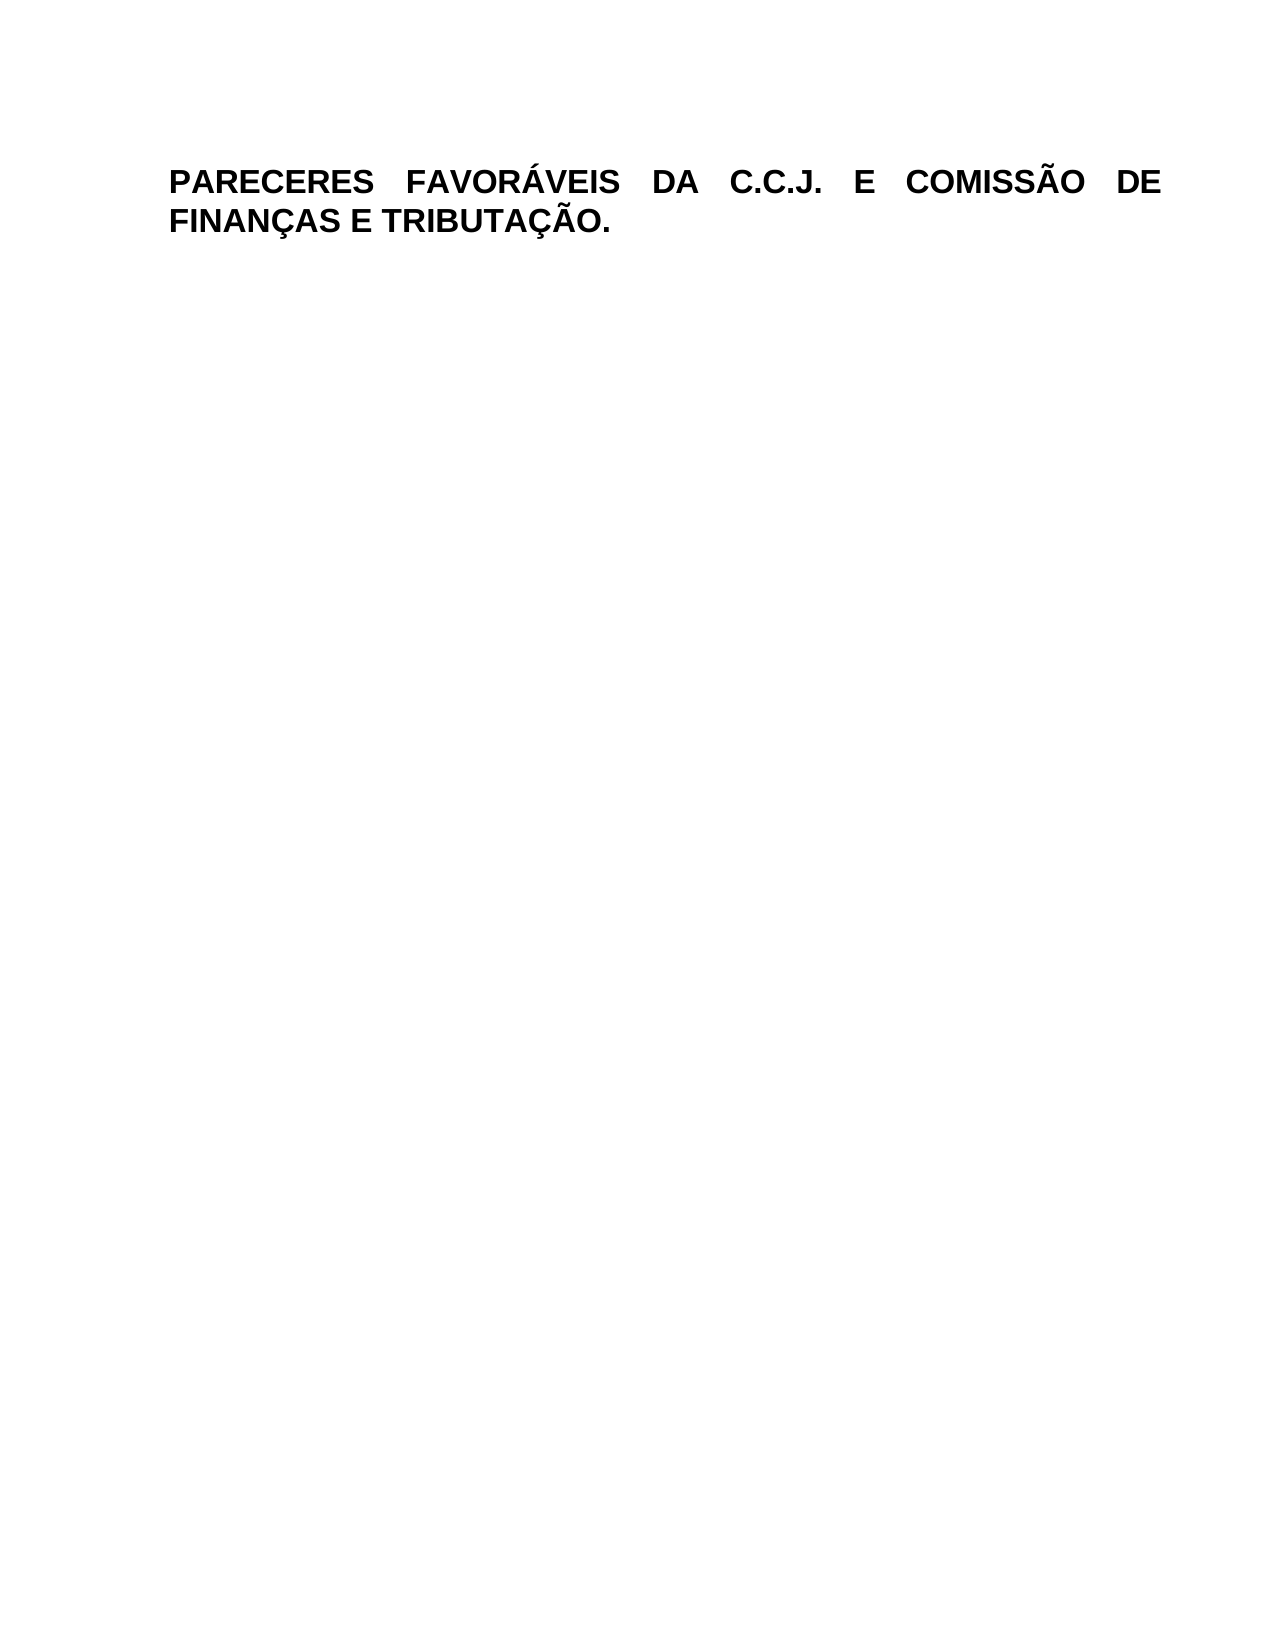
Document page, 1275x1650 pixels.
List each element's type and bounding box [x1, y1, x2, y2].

text [169, 162, 1163, 239]
